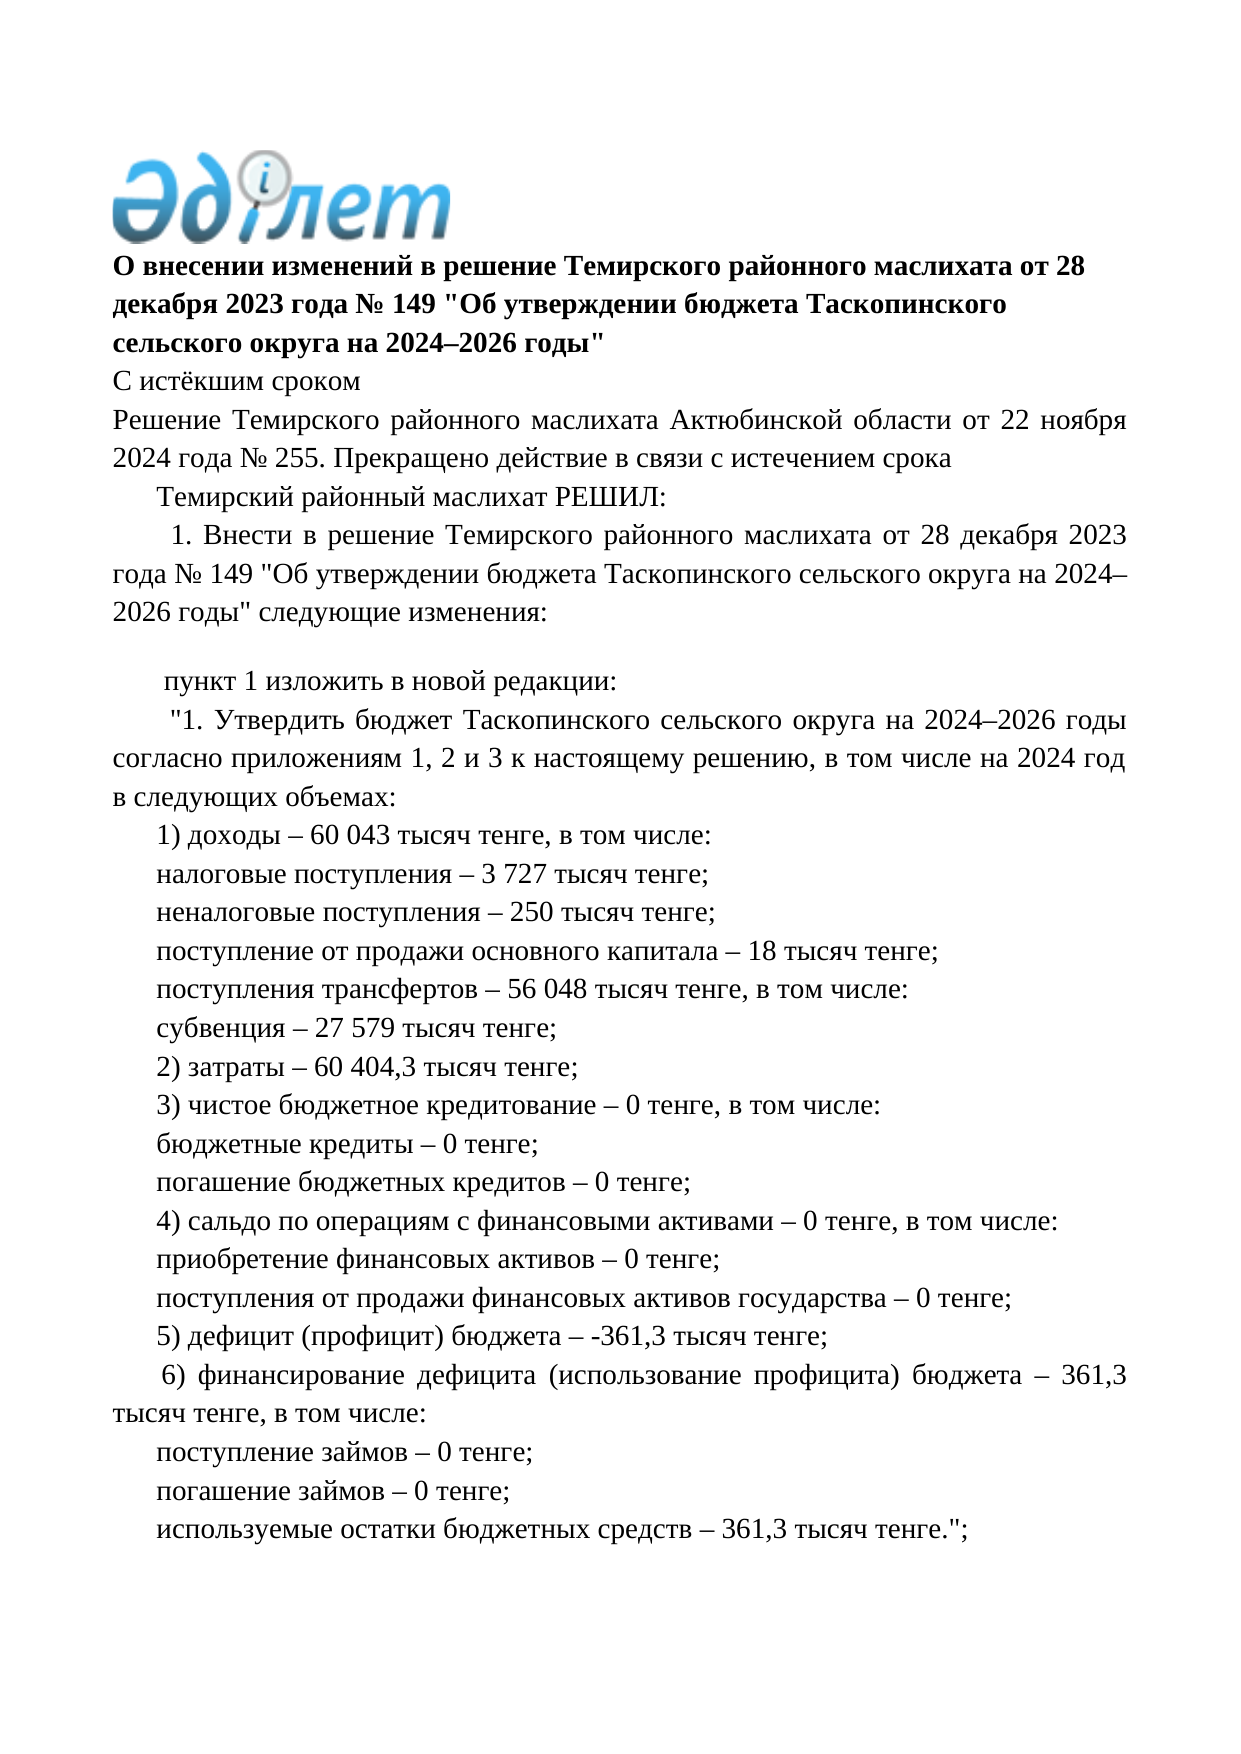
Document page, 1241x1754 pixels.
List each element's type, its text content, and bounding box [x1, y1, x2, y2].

text С истёкшим сроком [112, 363, 1128, 397]
text 6) финансирование дефицита (использование профицита) бюджета – 361,3 тысяч тенге, в том числе: [112, 1357, 1128, 1429]
text поступления трансфертов – 56 048 тысяч тенге, в том числе: [112, 972, 1128, 1005]
text 2) затраты – 60 404,3 тысяч тенге; [112, 1049, 1128, 1082]
text О внесении изменений в решение Темирского районного маслихата от 28 декабря 2023 года № 149 "Об утверждении бюджета Таскопинского сельского округа на 2024–2026 годы" [112, 248, 1128, 358]
text 1. Внести в решение Темирского районного маслихата от 28 декабря 2023 года № 149 "Об утверждении бюджета Таскопинского сельского округа на 2024–2026 годы" следующие изменения: [112, 517, 1128, 628]
text "1. Утвердить бюджет Таскопинского сельского округа на 2024–2026 годы согласно приложениям 1, 2 и 3 к настоящему решению, в том числе на 2024 год в следующих объемах: [112, 702, 1128, 812]
text неналоговые поступления – 250 тысяч тенге; [112, 894, 1128, 928]
text поступление от продажи основного капитала – 18 тысяч тенге; [112, 933, 1128, 967]
text используемые остатки бюджетных средств – 361,3 тысяч тенге."; [112, 1511, 1128, 1545]
text погашение бюджетных кредитов – 0 тенге; [112, 1164, 1128, 1198]
text 5) дефицит (профицит) бюджета – -361,3 тысяч тенге; [112, 1318, 1128, 1352]
text 3) чистое бюджетное кредитование – 0 тенге, в том числе: [112, 1087, 1128, 1121]
text поступление займов – 0 тенге; [112, 1434, 1128, 1468]
text Темирский районный маслихат РЕШИЛ: [112, 479, 1128, 512]
text субвенция – 27 579 тысяч тенге; [112, 1010, 1128, 1044]
text приобретение финансовых активов – 0 тенге; [112, 1241, 1128, 1275]
text налоговые поступления – 3 727 тысяч тенге; [112, 856, 1128, 889]
picture [112, 150, 451, 244]
text Решение Темирского районного маслихата Актюбинской области от 22 ноября 2024 года № 255. Прекращено действие в связи с истечением срока [112, 402, 1128, 474]
text пункт 1 изложить в новой редакции: [112, 663, 1128, 697]
text бюджетные кредиты – 0 тенге; [112, 1126, 1128, 1159]
text 1) доходы – 60 043 тысяч тенге, в том числе: [112, 817, 1128, 851]
text 4) сальдо по операциям с финансовыми активами – 0 тенге, в том числе: [112, 1203, 1128, 1236]
text поступления от продажи финансовых активов государства – 0 тенге; [112, 1280, 1128, 1313]
text погашение займов – 0 тенге; [112, 1473, 1128, 1506]
